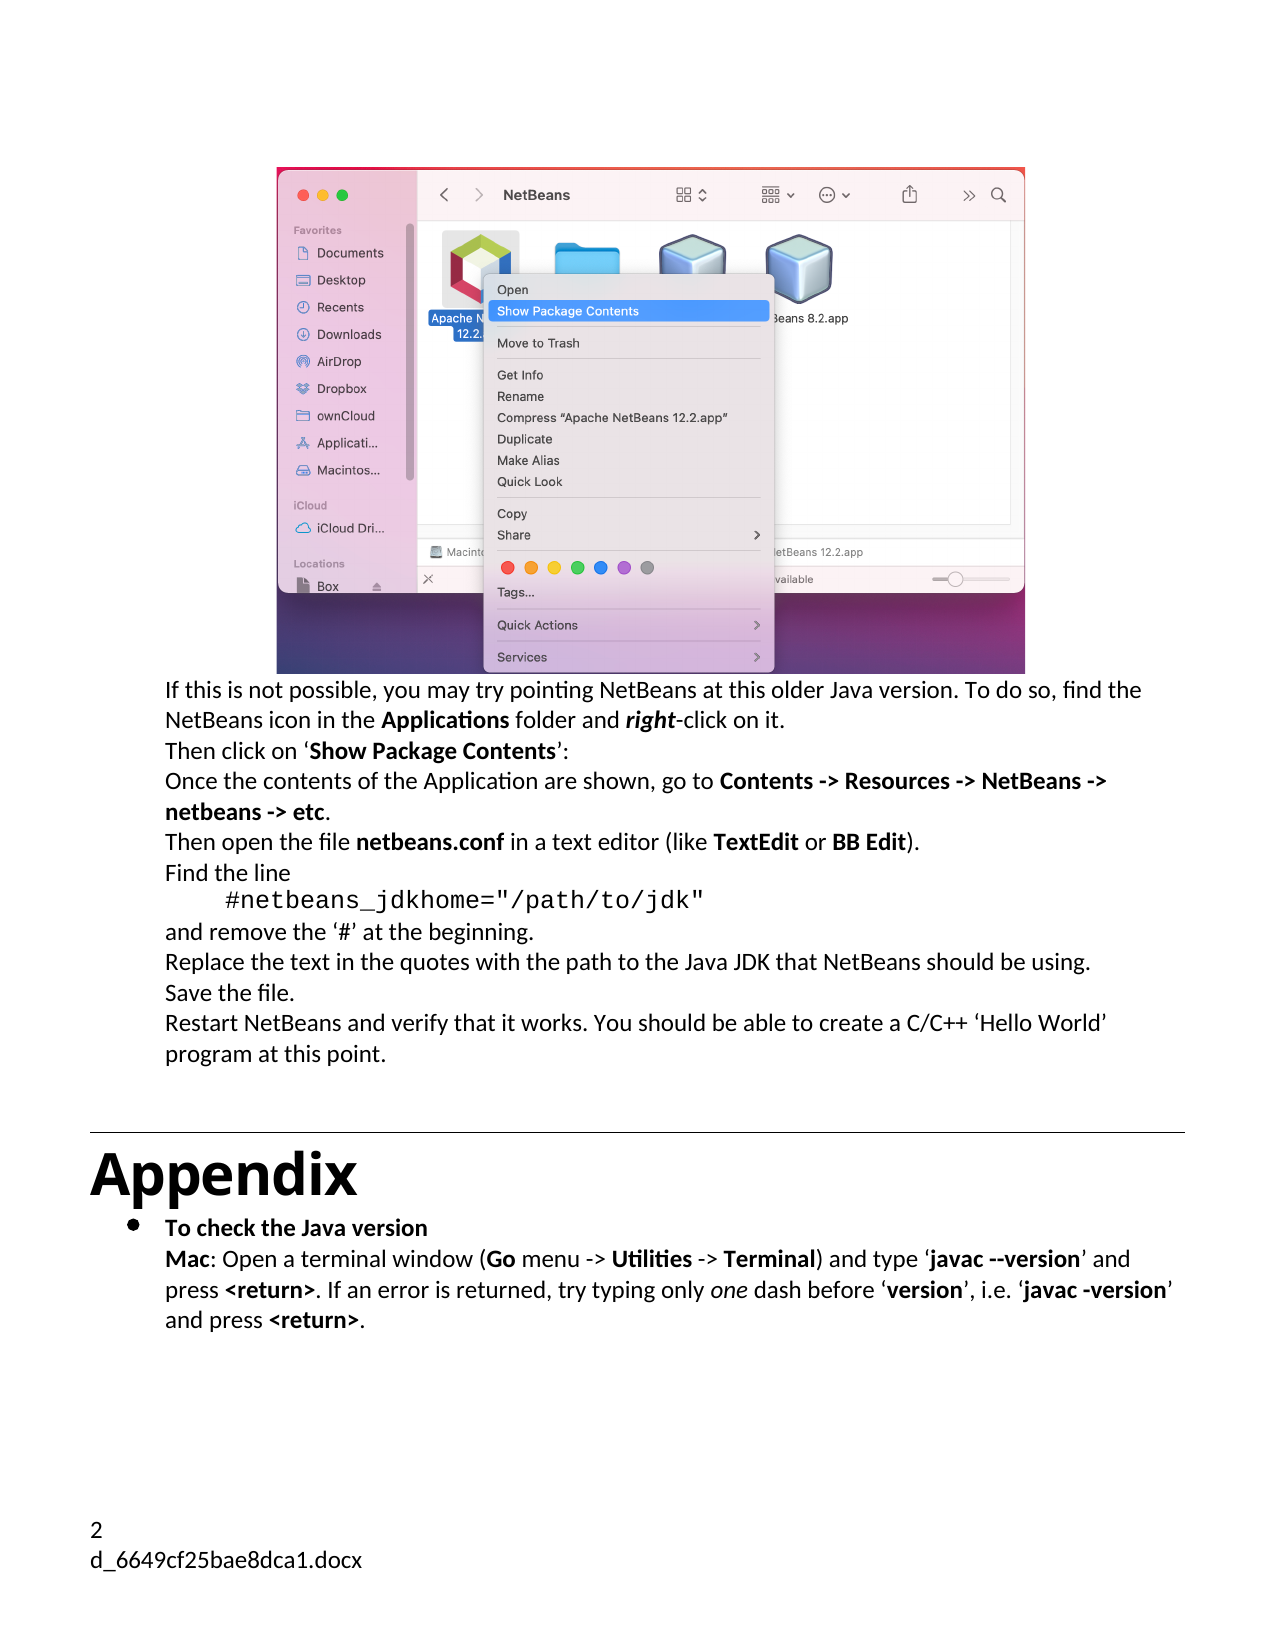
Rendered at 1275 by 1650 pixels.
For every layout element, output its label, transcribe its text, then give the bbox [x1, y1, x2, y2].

picture [276, 167, 1026, 674]
title Appendix [90, 1133, 1185, 1212]
list To check the Java version Mac: Open a terminal window (Go menu -> Utilities -> Terminal) and type ‘javac --version’ and press <return>. If an error is returned, try typing only one dash before ‘version’, i.e. ‘javac -version’ and press <return>. [127, 1212, 1185, 1335]
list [127, 120, 1185, 1068]
